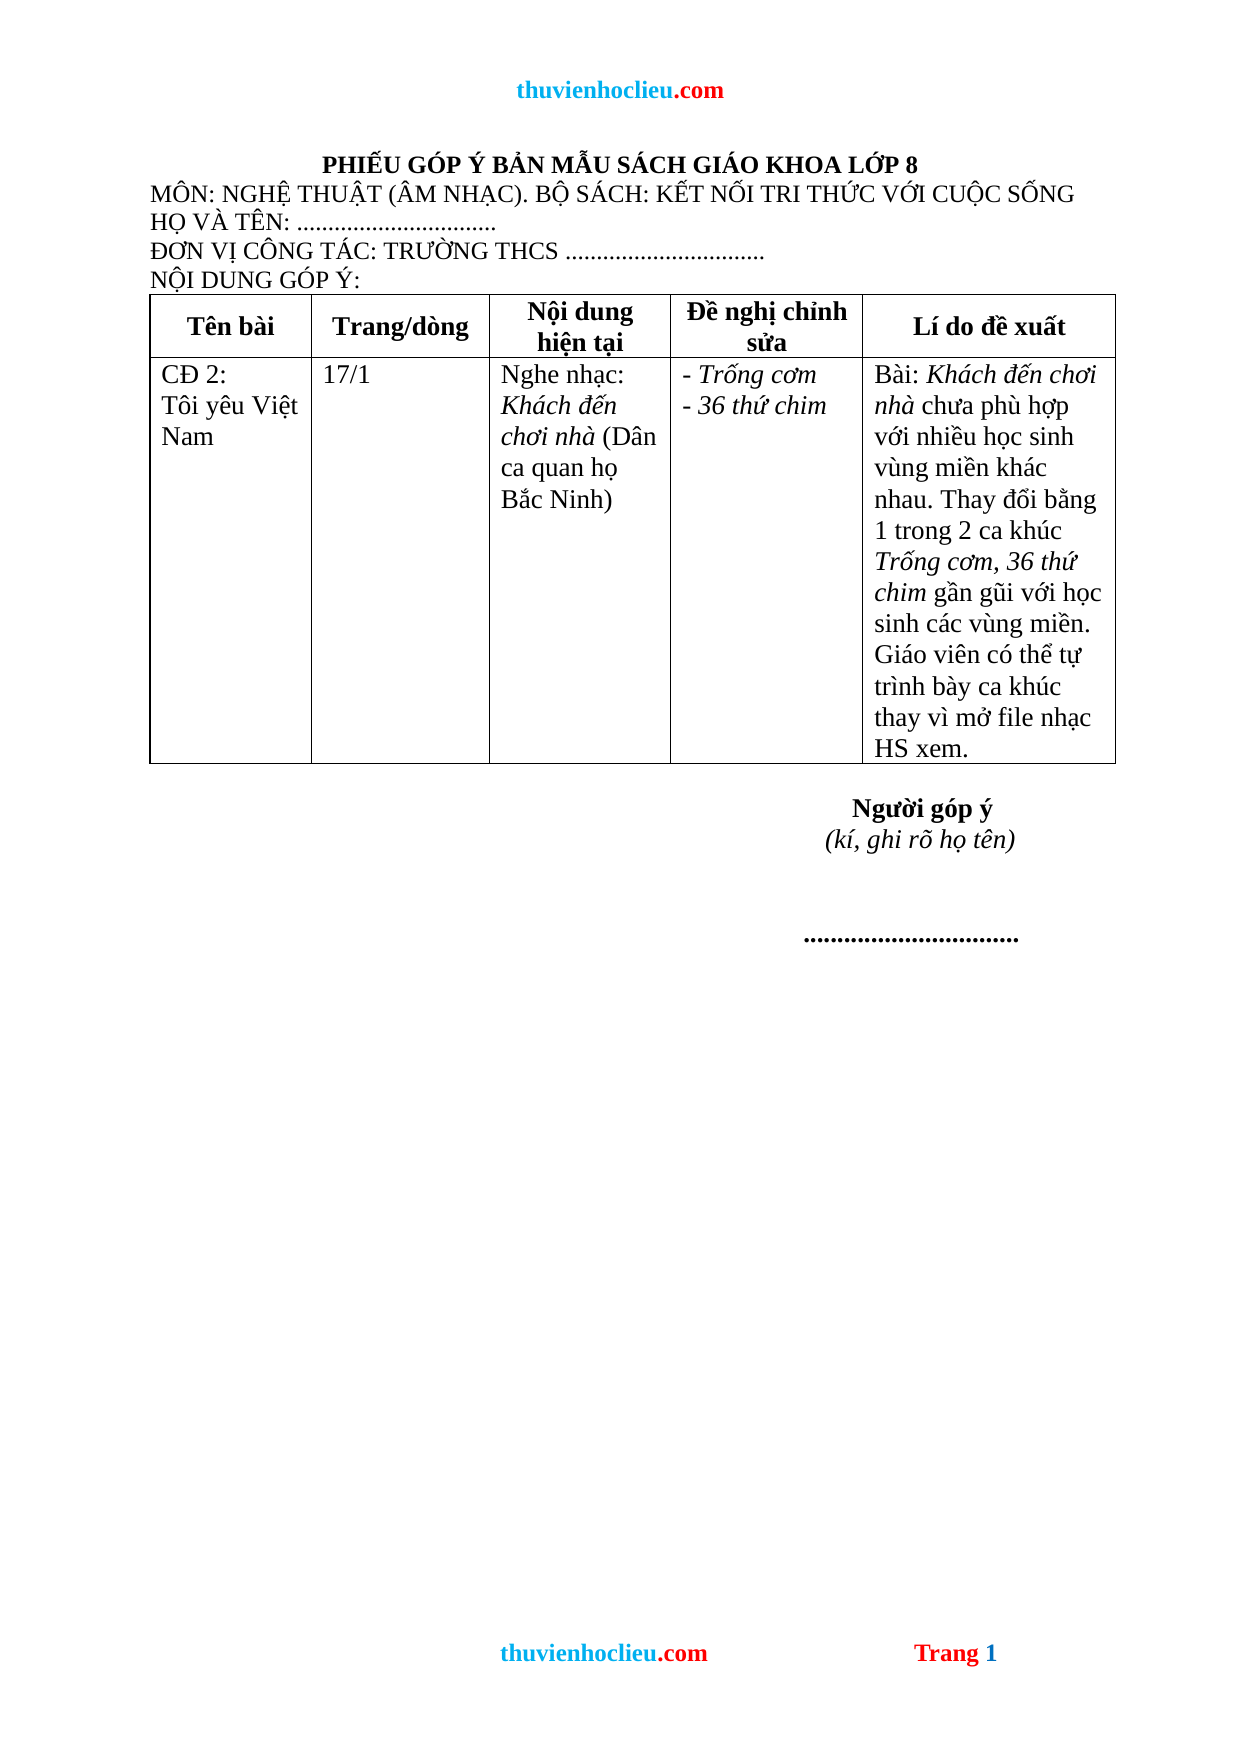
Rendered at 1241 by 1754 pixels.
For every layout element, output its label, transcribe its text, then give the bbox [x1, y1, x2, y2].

text PHIẾU GÓP Ý BẢN MẪU SÁCH GIÁO KHOA LỚP 8 [150, 150, 1090, 179]
text Người góp ý [825, 792, 1090, 823]
table_cell Nghe nhạc: Khách đến chơi nhà (Dân ca quan họ Bắc Ninh) [490, 358, 670, 763]
table_header Đề nghị chỉnh sửa [671, 295, 862, 357]
table_cell CĐ 2: Tôi yêu Việt Nam [151, 358, 311, 763]
text ................................ [750, 917, 1090, 948]
text HỌ VÀ TÊN: ................................ [150, 207, 1090, 236]
text (kí, ghi rõ họ tên) [750, 823, 1090, 854]
text MÔN: NGHỆ THUẬT (ÂM NHẠC). BỘ SÁCH: KẾT NỐI TRI THỨC VỚI CUỘC SỐNG [150, 179, 1090, 207]
table_cell Bài: Khách đến chơi nhà chưa phù hợp với nhiều học sinh vùng miền khác nhau. Thay đổi bằng 1 trong 2 ca khúc Trống cơm, 36 thứ chim gần gũi với học sinh các vùng miền. Giáo viên có thể tự trình bày ca khúc thay vì mở file nhạc HS xem. [863, 358, 1115, 763]
text ĐƠN VỊ CÔNG TÁC: TRƯỜNG THCS ................................ [150, 236, 1090, 265]
table_header Trang/dòng [312, 295, 489, 357]
table_cell 17/1 [312, 358, 489, 763]
table_header Nội dung hiện tại [490, 295, 670, 357]
table_cell - Trống cơm - 36 thứ chim [671, 358, 862, 763]
table_header Tên bài [151, 295, 311, 357]
table_header Lí do đề xuất [863, 295, 1115, 357]
text NỘI DUNG GÓP Ý: [150, 265, 1090, 294]
